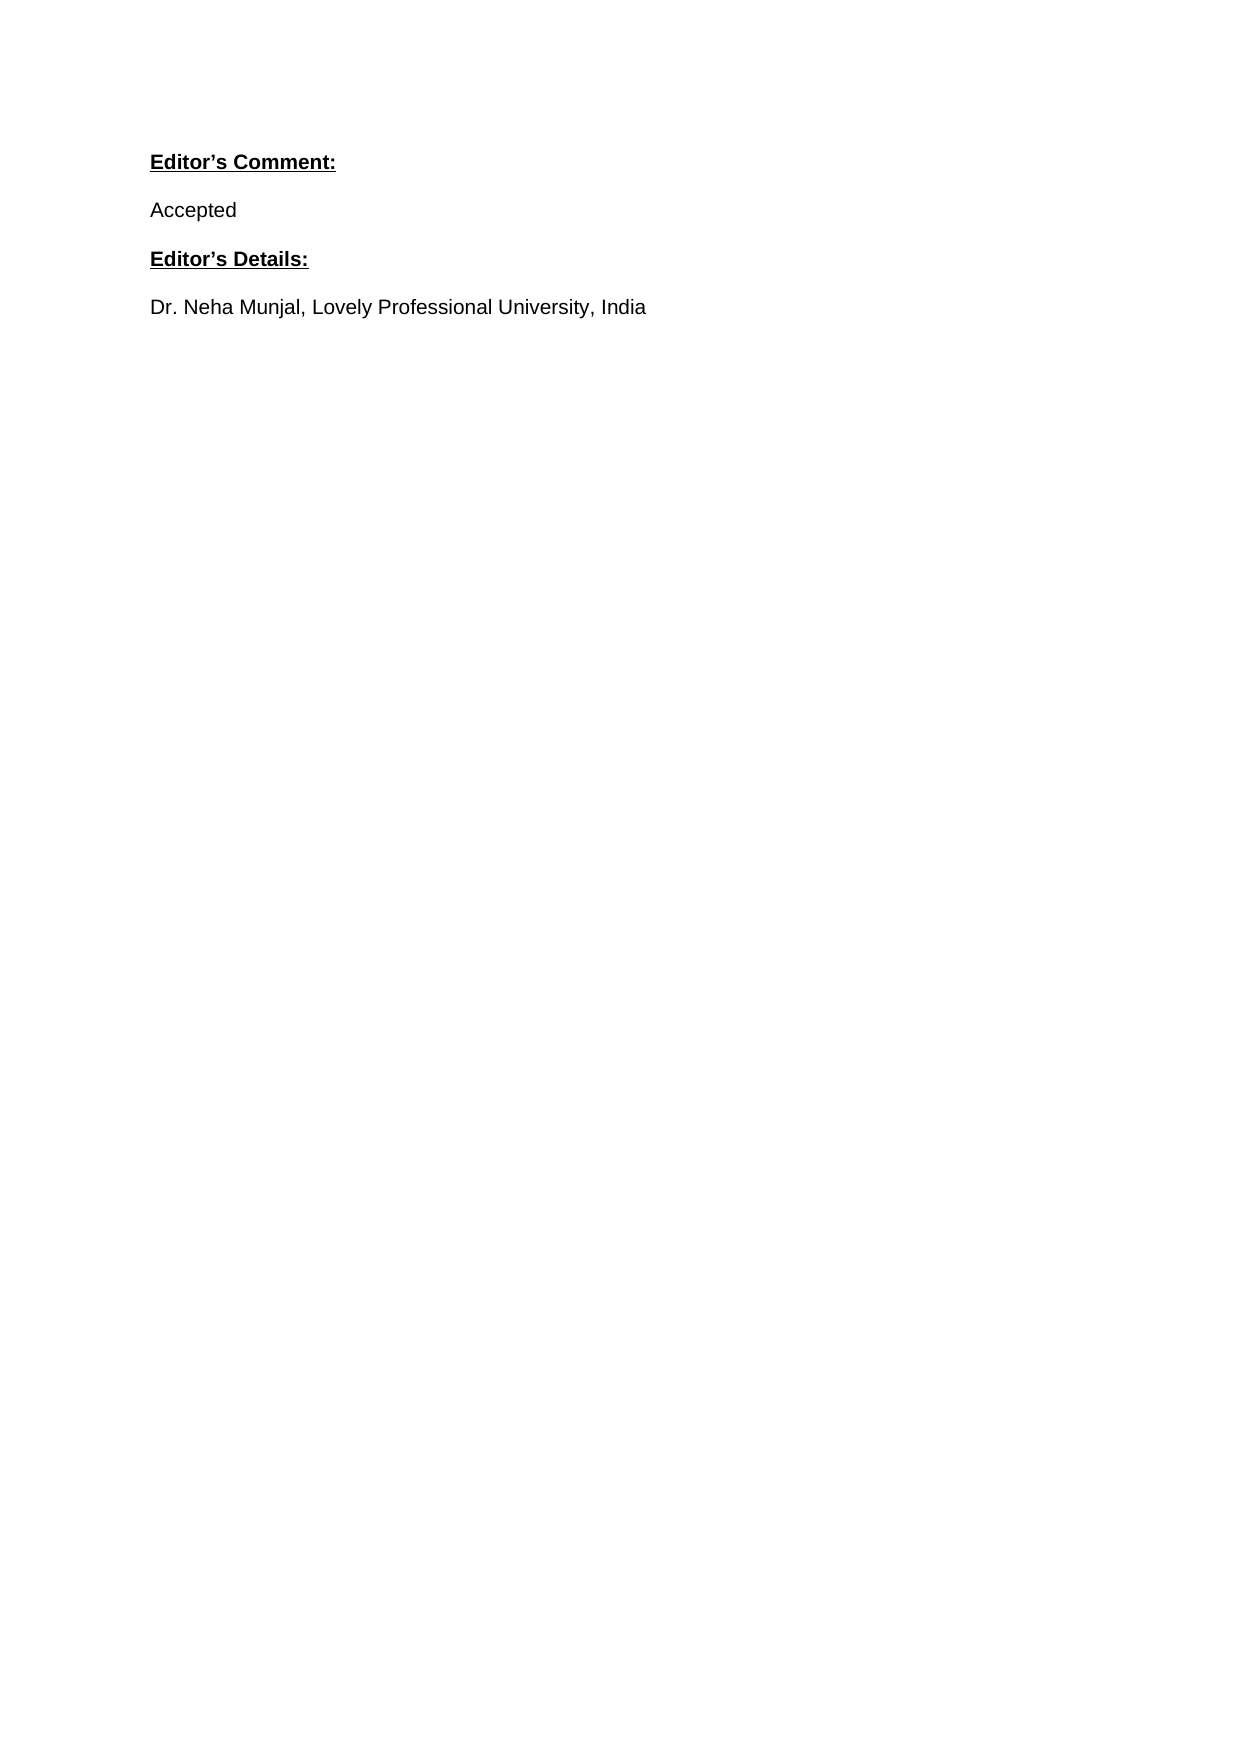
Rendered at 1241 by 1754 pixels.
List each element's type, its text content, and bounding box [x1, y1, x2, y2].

text Editor’s Details: [150, 247, 1090, 271]
text Accepted [150, 198, 1090, 222]
text Editor’s Comment: [150, 150, 1090, 174]
text Dr. Neha Munjal, Lovely Professional University, India [150, 295, 1090, 319]
